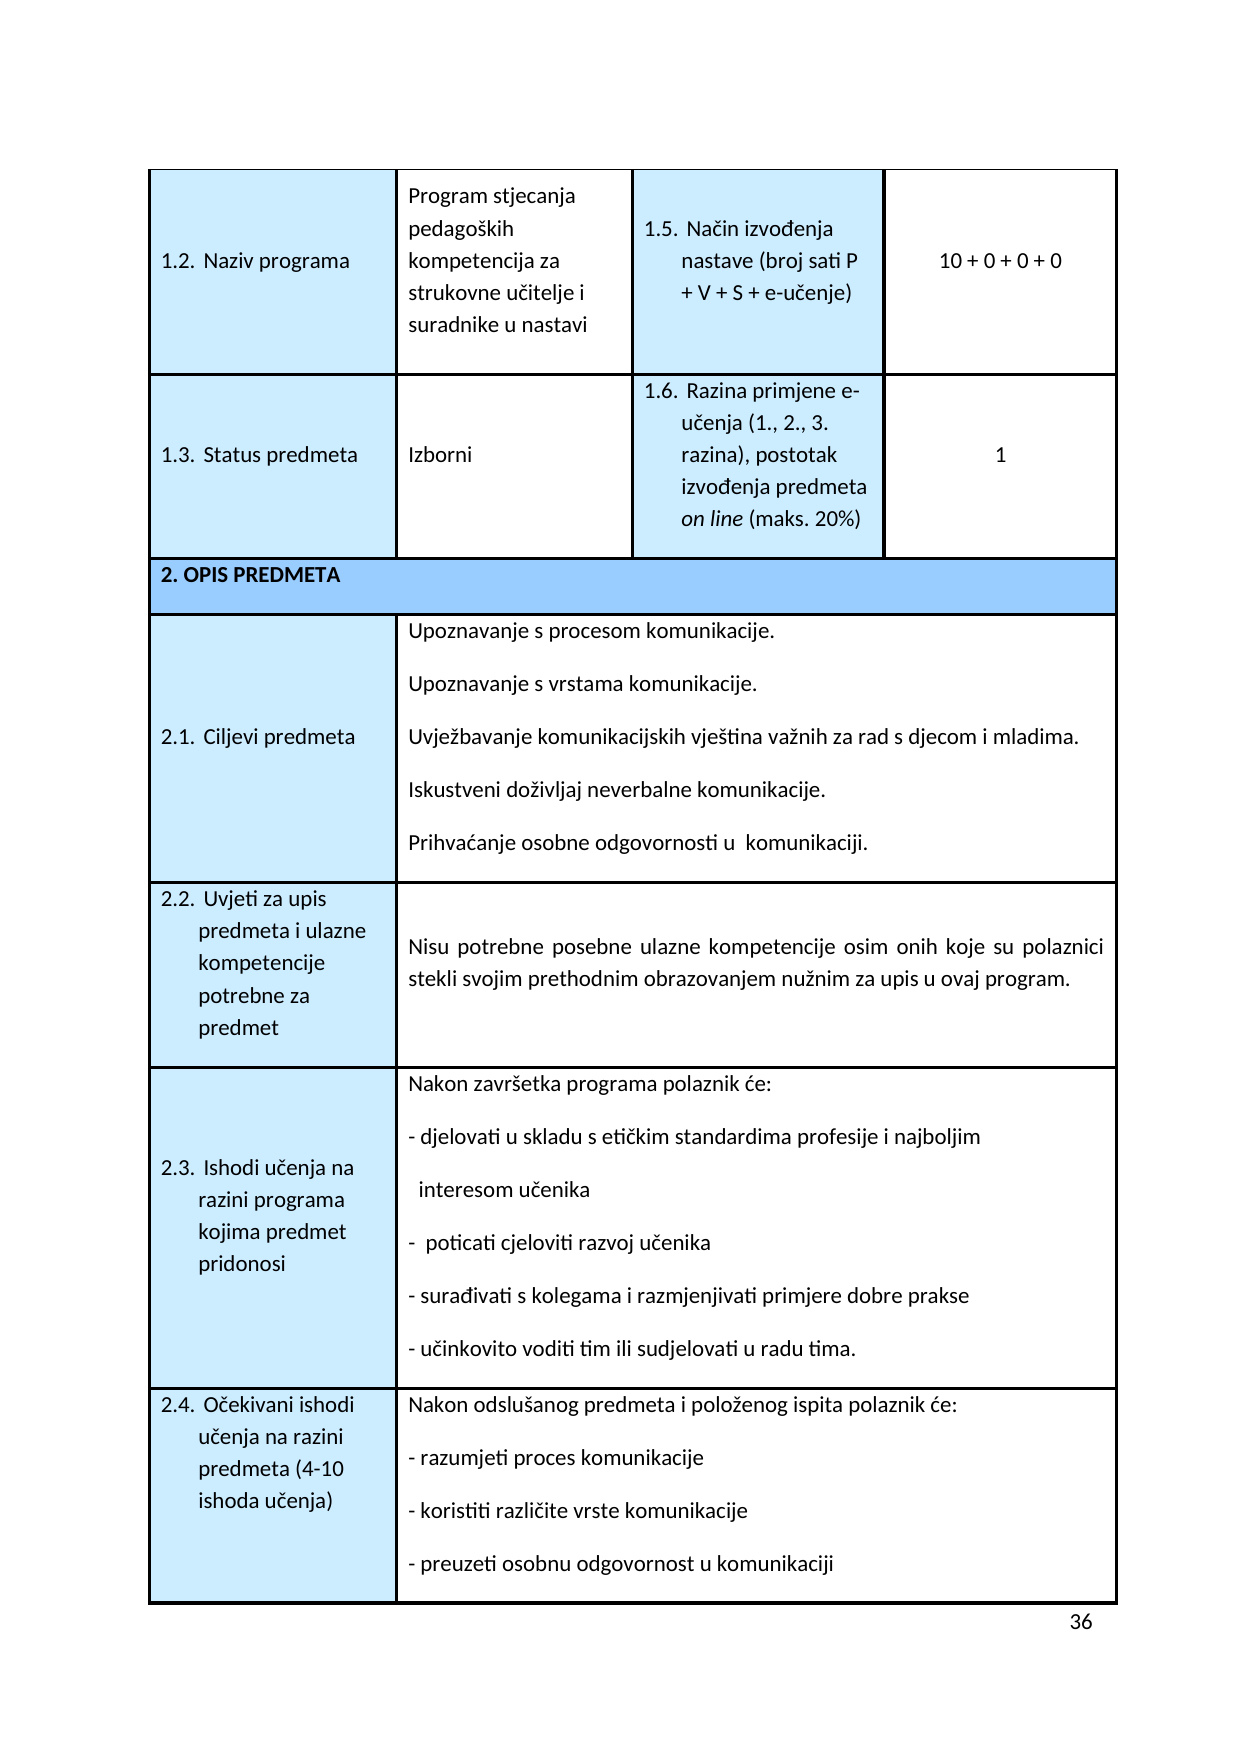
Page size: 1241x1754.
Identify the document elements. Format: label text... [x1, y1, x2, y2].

table_cell Program stjecanja pedagoških kompetencija za strukovne učitelje i suradnike u nastavi [398, 170, 631, 373]
table_cell 10 + 0 + 0 + 0 [886, 170, 1115, 373]
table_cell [398, 1390, 1115, 1601]
table_cell Status predmeta [151, 376, 395, 557]
table_cell Uvjeti za upis predmeta i ulazne kompetencije potrebne za predmet [151, 884, 395, 1066]
table_cell Upoznavanje s procesom komunikacije. Upoznavanje s vrstama komunikacije. Uvježbavanje komunikacijskih vještina važnih za rad s djecom i mladima. Iskustveni doživljaj neverbalne komunikacije. Prihvaćanje osobne odgovornosti u komunikaciji. [398, 616, 1115, 881]
table_cell Izborni [398, 376, 631, 557]
table_cell Nisu potrebne posebne ulazne kompetencije osim onih koje su polaznici stekli svojim prethodnim obrazovanjem nužnim za upis u ovaj program. [398, 884, 1115, 1066]
table_cell Naziv programa [151, 170, 395, 373]
table_cell Ciljevi predmeta [151, 616, 395, 881]
table_cell Ishodi učenja na razini programa kojima predmet pridonosi [151, 1069, 395, 1387]
table_cell Razina primjene e-učenja (1., 2., 3. razina), postotak izvođenja predmeta on line (maks. 20%) [634, 376, 882, 557]
table_cell Način izvođenja nastave (broj sati P + V + S + e-učenje) [634, 170, 882, 373]
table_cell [151, 1390, 395, 1601]
table_cell 1 [886, 376, 1115, 557]
table_cell 2. OPIS PREDMETA [151, 560, 1115, 613]
table_cell Nakon završetka programa polaznik će: - djelovati u skladu s etičkim standardima profesije i najboljim interesom učenika - poticati cjeloviti razvoj učenika - surađivati s kolegama i razmjenjivati primjere dobre prakse - učinkovito voditi tim ili sudjelovati u radu tima. [398, 1069, 1115, 1387]
